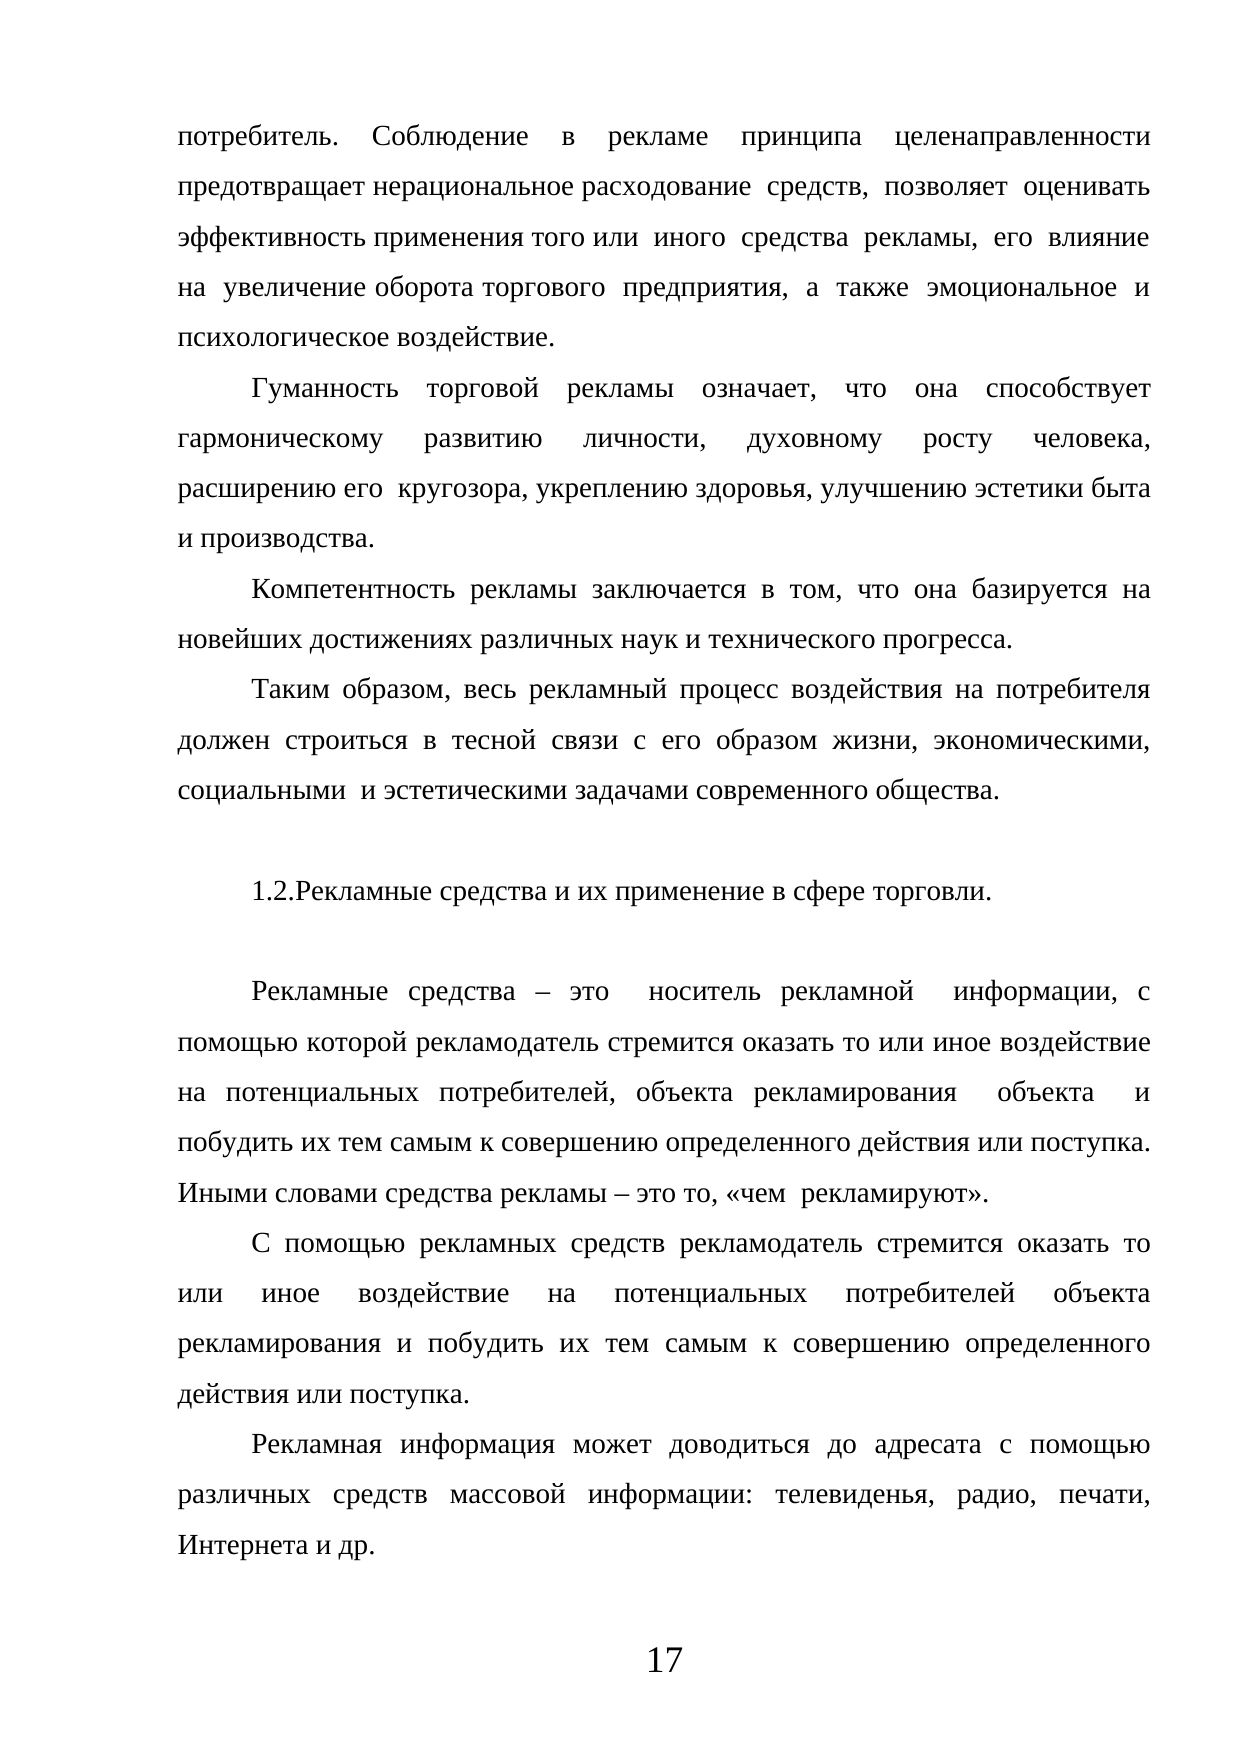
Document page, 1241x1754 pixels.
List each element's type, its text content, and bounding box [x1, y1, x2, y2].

text Рекламная информация может доводиться до адресата с помощью различных средств массовой информации: телевиденья, радио, печати, Интернета и др. [177, 1426, 1152, 1560]
text Таким образом, весь рекламный процесс воздействия на потребителя должен строиться в тесной связи с его образом жизни, экономическими, социальными и эстетическими задачами современного общества. [177, 672, 1152, 806]
text Компетентность рекламы заключается в том, что она базируется на новейших достижениях различных наук и технического прогресса. [177, 571, 1152, 655]
text Рекламные средства – это носитель рекламной информации, с помощью которой рекламодатель стремится оказать то или иное воздействие на потенциальных потребителей, объекта рекламирования объекта и побудить их тем самым к совершению определенного действия или поступка. Иными словами средства рекламы – это то, «чем рекламируют». [177, 973, 1152, 1208]
text Гуманность торговой рекламы означает, что она способствует гармоническому развитию личности, духовному росту человека, расширению его кругозора, укреплению здоровья, улучшению эстетики быта и производства. [177, 370, 1152, 554]
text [177, 118, 1152, 353]
text С помощью рекламных средств рекламодатель стремится оказать то или иное воздействие на потенциальных потребителей объекта рекламирования и побудить их тем самым к совершению определенного действия или поступка. [177, 1225, 1152, 1409]
text 1.2.Рекламные средства и их применение в сфере торговли. [177, 873, 1152, 906]
